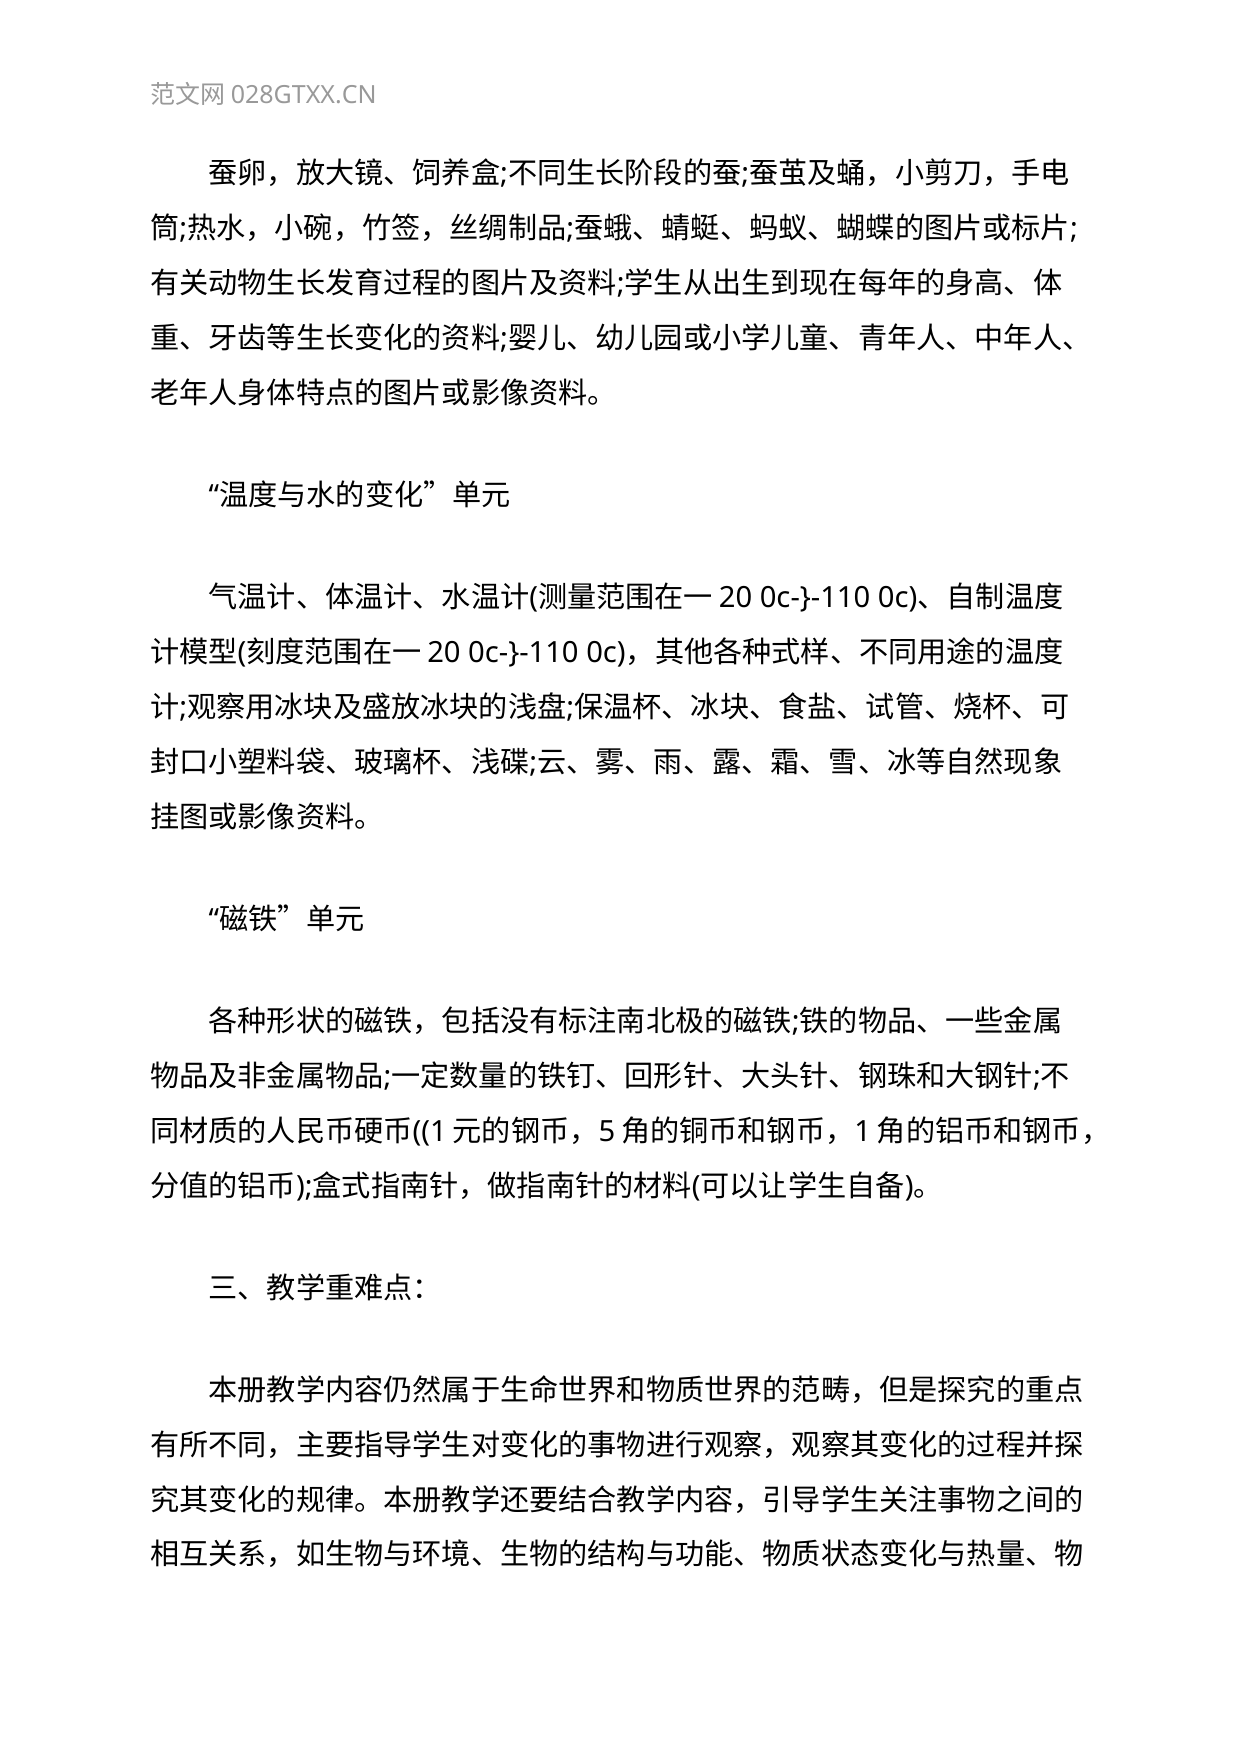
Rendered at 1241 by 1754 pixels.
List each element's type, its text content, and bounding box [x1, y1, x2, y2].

text 气温计、体温计、水温计(测量范围在一20 0c-}-110 0c)、自制温度计模型(刻度范围在一20 0c-}-110 0c)，其他各种式样、不同用途的温度计;观察用冰块及盛放冰块的浅盘;保温杯、冰块、食盐、试管、烧杯、可封口小塑料袋、玻璃杯、浅碟;云、雾、雨、露、霜、雪、冰等自然现象挂图或影像资料。 [150, 574, 1090, 836]
text 蚕卵，放大镜、饲养盒;不同生长阶段的蚕;蚕茧及蛹，小剪刀，手电筒;热水，小碗，竹签，丝绸制品;蚕蛾、蜻蜓、蚂蚁、蝴蝶的图片或标片;有关动物生长发育过程的图片及资料;学生从出生到现在每年的身高、体重、牙齿等生长变化的资料;婴儿、幼儿园或小学儿童、青年人、中年人、老年人身体特点的图片或影像资料。 [150, 150, 1090, 412]
text “磁铁”单元 [150, 896, 1090, 938]
text 三、教学重难点： [150, 1264, 1090, 1307]
text 各种形状的磁铁，包括没有标注南北极的磁铁;铁的物品、一些金属物品及非金属物品;一定数量的铁钉、回形针、大头针、钢珠和大钢针;不同材质的人民币硬币((1元的钢币，5角的铜币和钢币，1角的铝币和钢币，分值的铝币);盒式指南针，做指南针的材料(可以让学生自备)。 [150, 997, 1090, 1205]
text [150, 1366, 1090, 1573]
text “温度与水的变化”单元 [150, 472, 1090, 514]
